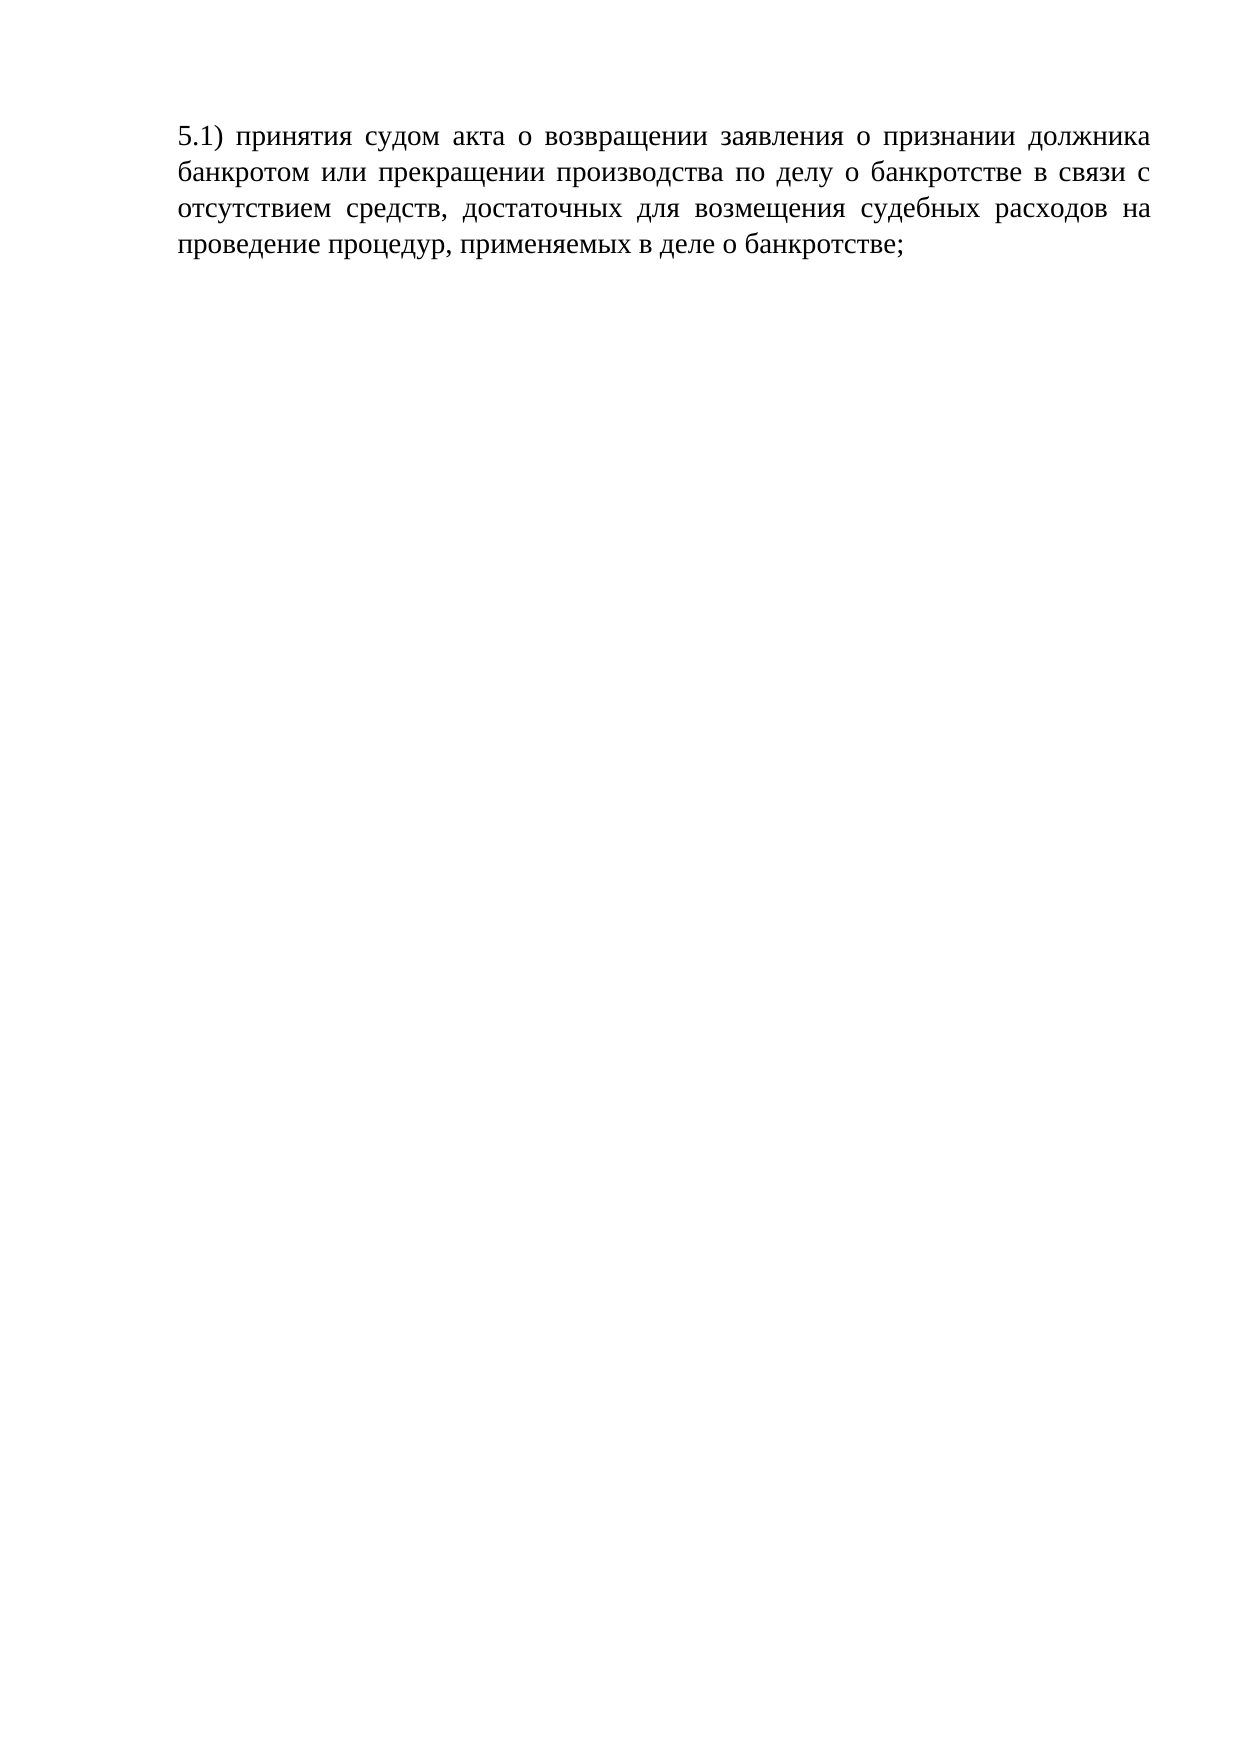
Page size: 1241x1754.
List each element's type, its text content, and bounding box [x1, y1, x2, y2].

text 5.1) принятия судом акта о возвращении заявления о признании должника банкротом или прекращении производства по делу о банкротстве в связи с отсутствием средств, достаточных для возмещения судебных расходов на проведение процедур, применяемых в деле о банкротстве; [177, 224, 1152, 260]
